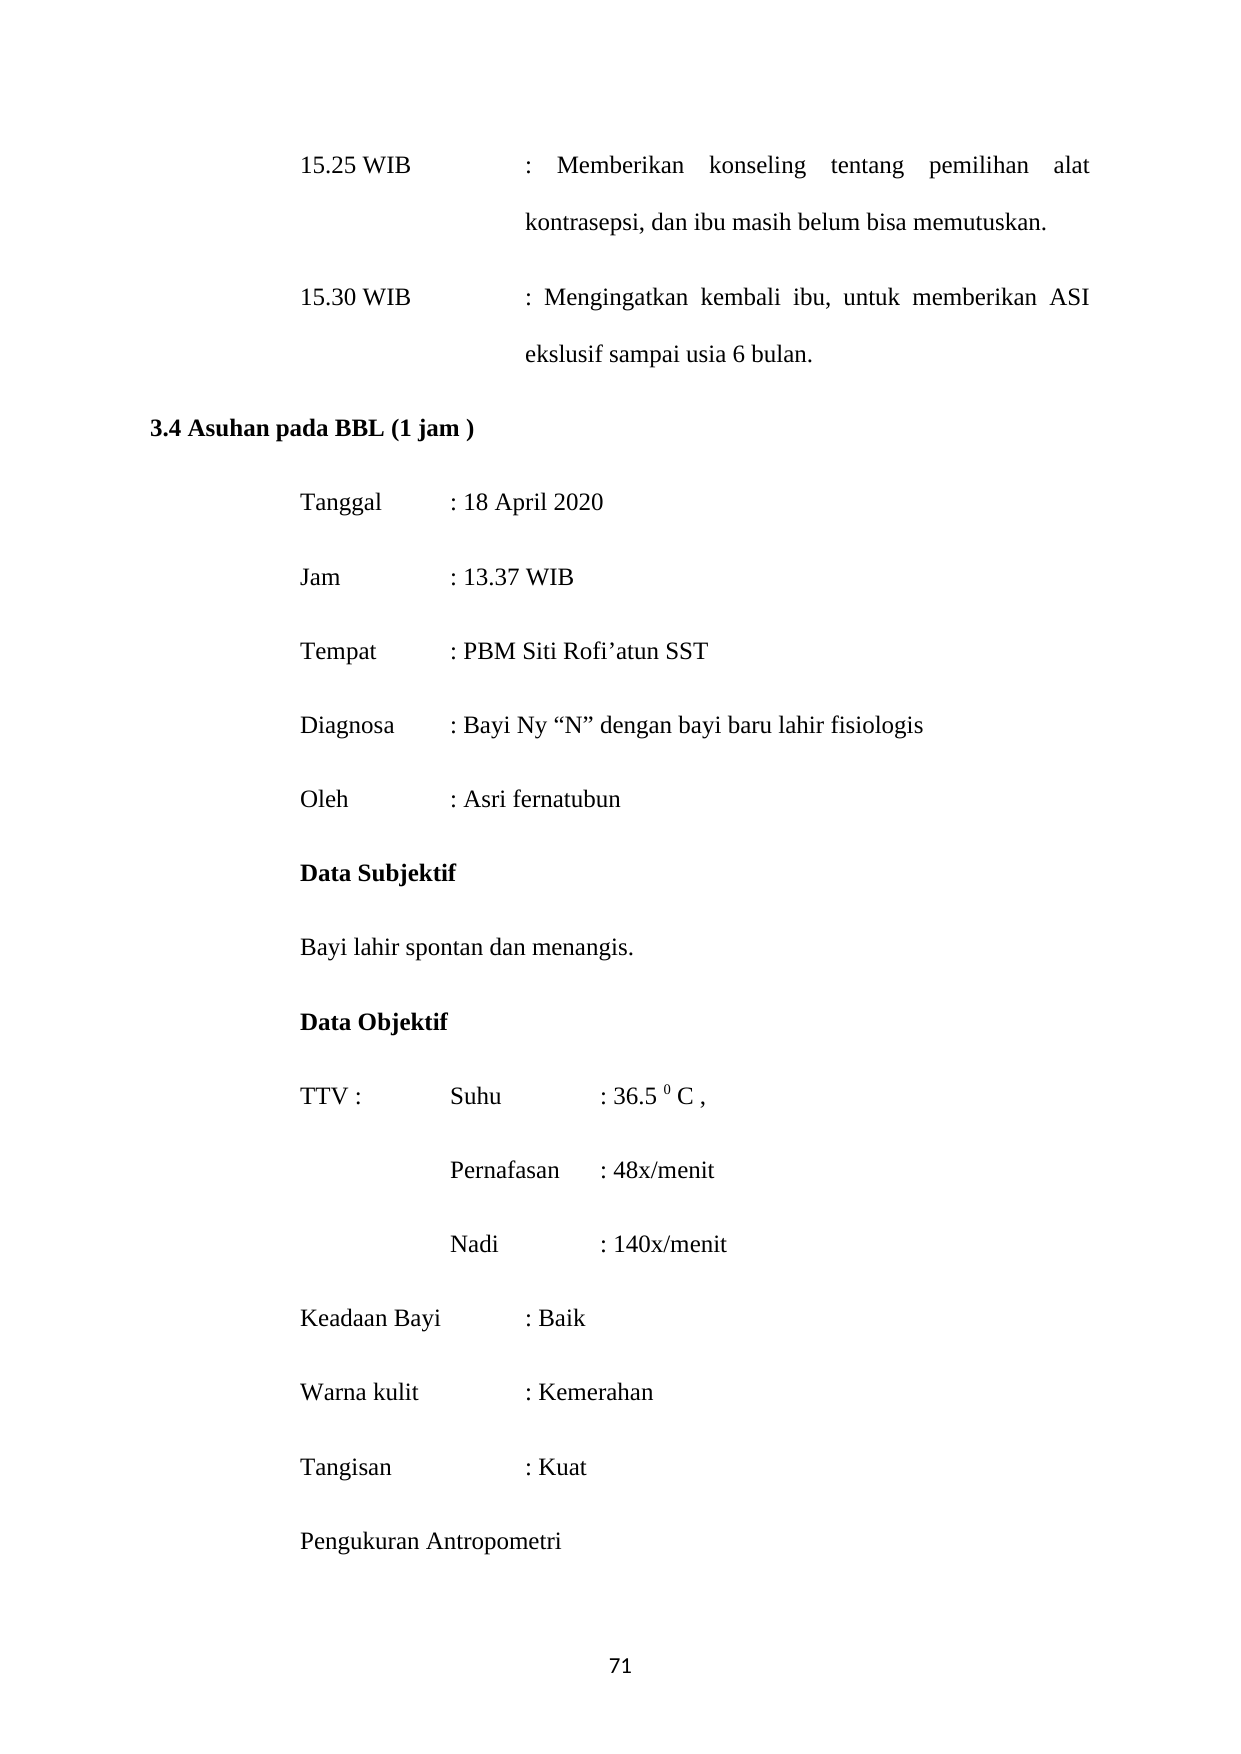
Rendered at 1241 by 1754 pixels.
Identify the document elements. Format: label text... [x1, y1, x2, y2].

text Pengukuran Antropometri [150, 1526, 1090, 1554]
text Keadaan Bayi : Baik [150, 1303, 1090, 1332]
text Tanggal : 18 April 2020 [150, 487, 1090, 516]
text 15.30 WIB : Mengingatkan kembali ibu, untuk memberikan ASI ekslusif sampai usia 6 bulan. [300, 282, 1090, 368]
text Diagnosa : Bayi Ny “N” dengan bayi baru lahir fisiologis [150, 710, 1090, 739]
text TTV : Suhu : 36.5 0 C , [150, 1081, 1090, 1109]
text Pernafasan : 48x/menit [150, 1155, 1090, 1184]
text Warna kulit : Kemerahan [150, 1377, 1090, 1406]
text Bayi lahir spontan dan menangis. [150, 932, 1090, 961]
text Jam : 13.37 WIB [225, 562, 1090, 590]
text 15.25 WIB : Memberikan konseling tentang pemilihan alat kontrasepsi, dan ibu masih belum bisa memutuskan. [300, 150, 1090, 236]
text 3.4 Asuhan pada BBL (1 jam ) [150, 413, 1090, 442]
text Tangisan : Kuat [150, 1452, 1090, 1480]
text Tempat : PBM Siti Rofi’atun SST [150, 636, 1090, 664]
text Data Subjektif [150, 858, 1090, 887]
text Nadi : 140x/menit [150, 1229, 1090, 1258]
text Data Objektif [150, 1007, 1090, 1035]
text Oleh : Asri fernatubun [150, 784, 1090, 813]
